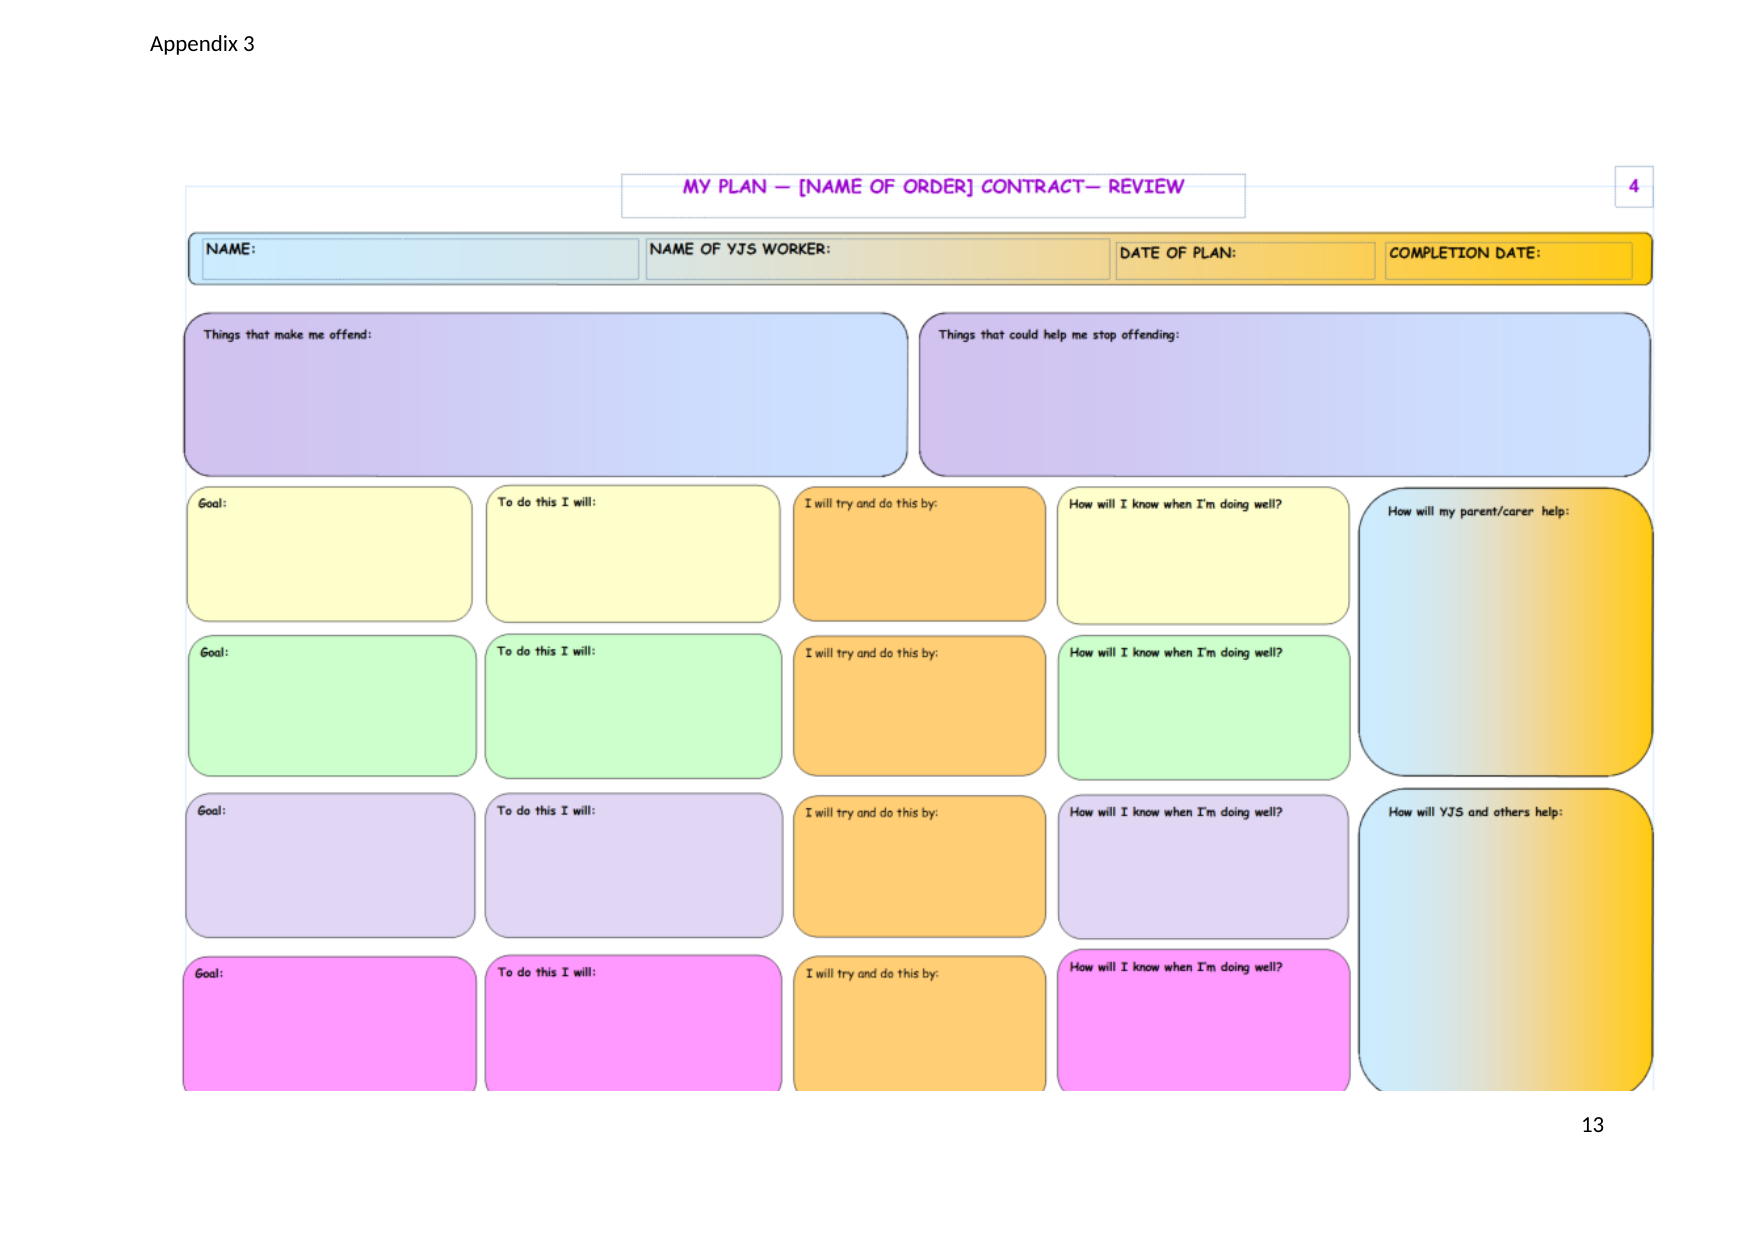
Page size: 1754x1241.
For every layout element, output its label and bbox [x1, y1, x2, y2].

picture [150, 150, 1683, 1091]
